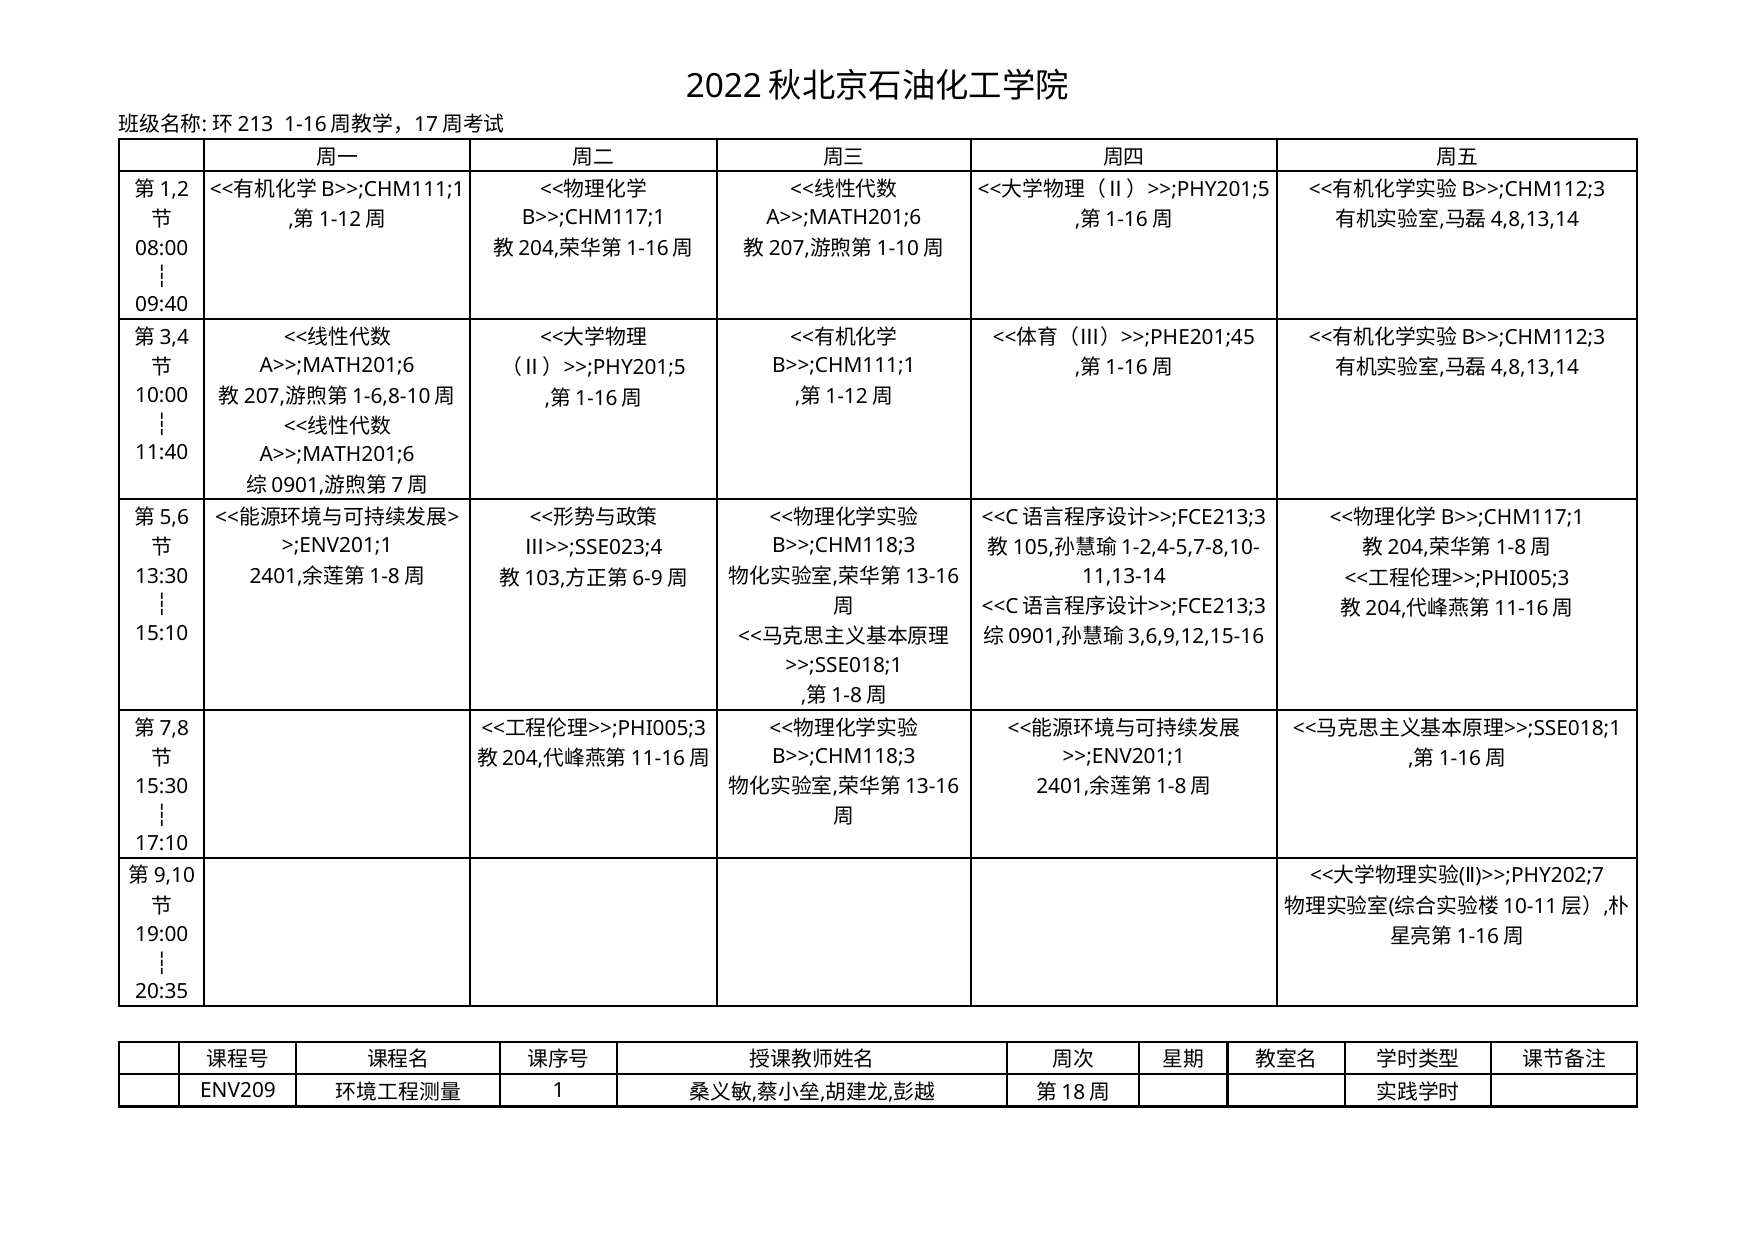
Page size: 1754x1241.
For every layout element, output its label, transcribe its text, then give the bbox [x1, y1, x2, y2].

title 2022秋北京石油化工学院 [118, 59, 1636, 107]
table_header 星期 [1140, 1043, 1226, 1073]
table_header 周四 [972, 140, 1276, 170]
table_cell <<线性代数A>>;MATH201;6 教207,游煦第1-6,8-10周 <<线性代数A>>;MATH201;6 综0901,游煦第7周 [205, 320, 469, 498]
table_header 课序号 [501, 1043, 616, 1073]
table_cell 第3,4节 10:00 ┆ 11:40 [120, 320, 203, 498]
table_cell 桑义敏,蔡小垒,胡建龙,彭越 [618, 1075, 1006, 1105]
table_cell <<能源环境与可持续发展>>;ENV201;1 2401,余莲第1-8周 [205, 500, 469, 709]
table_header 周次 [1008, 1043, 1138, 1073]
table_cell [205, 859, 469, 1004]
table_header 周五 [1278, 140, 1636, 170]
table_cell [1492, 1075, 1636, 1105]
table_header 教室名 [1229, 1043, 1344, 1073]
table_header 周一 [205, 140, 469, 170]
table_cell <<物理化学B>>;CHM117;1 教204,荣华第1-16周 [471, 172, 716, 318]
table_cell 环境工程测量 [297, 1075, 499, 1105]
table_cell 第7,8节 15:30 ┆ 17:10 [120, 711, 203, 857]
table_cell <<大学物理（Ⅱ）>>;PHY201;5 ,第1-16周 [471, 320, 716, 498]
table_header [120, 140, 203, 170]
table_cell [205, 711, 469, 857]
table_cell <<体育（Ⅲ）>>;PHE201;45 ,第1-16周 [972, 320, 1276, 498]
table_cell [120, 1075, 178, 1105]
table_cell <<大学物理实验(Ⅱ)>>;PHY202;7 物理实验室(综合实验楼10-11层）,朴星亮第1-16周 [1278, 859, 1636, 1004]
table_cell <<能源环境与可持续发展>>;ENV201;1 2401,余莲第1-8周 [972, 711, 1276, 857]
table_cell 第18周 [1008, 1075, 1138, 1105]
table_cell <<有机化学B>>;CHM111;1 ,第1-12周 [205, 172, 469, 318]
table_header 学时类型 [1346, 1043, 1490, 1073]
table_cell <<马克思主义基本原理>>;SSE018;1 ,第1-16周 [1278, 711, 1636, 857]
table_cell <<大学物理（Ⅱ）>>;PHY201;5 ,第1-16周 [972, 172, 1276, 318]
table_header 授课教师姓名 [618, 1043, 1006, 1073]
table_cell <<C语言程序设计>>;FCE213;3 教105,孙慧瑜1-2,4-5,7-8,10-11,13-14 <<C语言程序设计>>;FCE213;3 综0901,孙慧瑜3,6,9,12,15-16 [972, 500, 1276, 709]
table_header 班级名称: 环213 1-16周教学，17周考试 [118, 108, 1636, 138]
table_cell 第9,10节 19:00 ┆ 20:35 [120, 859, 203, 1004]
table_cell <<线性代数A>>;MATH201;6 教207,游煦第1-10周 [718, 172, 970, 318]
table_cell 1 [501, 1075, 616, 1105]
table_cell ENV209 [180, 1075, 295, 1105]
table_cell [471, 859, 716, 1004]
table_cell 第1,2节 08:00 ┆ 09:40 [120, 172, 203, 318]
table_cell [1140, 1075, 1226, 1105]
table_cell 实践学时 [1346, 1075, 1490, 1105]
table_header 周三 [718, 140, 970, 170]
table_header 课程名 [297, 1043, 499, 1073]
table_cell [718, 859, 970, 1004]
table_cell <<有机化学实验B>>;CHM112;3 有机实验室,马磊4,8,13,14 [1278, 320, 1636, 498]
table_header 周二 [471, 140, 716, 170]
table_cell [972, 859, 1276, 1004]
table_cell <<工程伦理>>;PHI005;3 教204,代峰燕第11-16周 [471, 711, 716, 857]
table_header 课程号 [180, 1043, 295, 1073]
table_cell <<物理化学实验B>>;CHM118;3 物化实验室,荣华第13-16周 <<马克思主义基本原理>>;SSE018;1 ,第1-8周 [718, 500, 970, 709]
table_header 课节备注 [1492, 1043, 1636, 1073]
table_cell <<有机化学实验B>>;CHM112;3 有机实验室,马磊4,8,13,14 [1278, 172, 1636, 318]
table_cell <<物理化学实验B>>;CHM118;3 物化实验室,荣华第13-16周 [718, 711, 970, 857]
table_cell [1229, 1075, 1344, 1105]
table_cell <<物理化学B>>;CHM117;1 教204,荣华第1-8周 <<工程伦理>>;PHI005;3 教204,代峰燕第11-16周 [1278, 500, 1636, 709]
table_cell <<有机化学B>>;CHM111;1 ,第1-12周 [718, 320, 970, 498]
table_cell <<形势与政策Ⅲ>>;SSE023;4 教103,方正第6-9周 [471, 500, 716, 709]
table_cell 第5,6节 13:30 ┆ 15:10 [120, 500, 203, 709]
table_header [120, 1043, 178, 1073]
